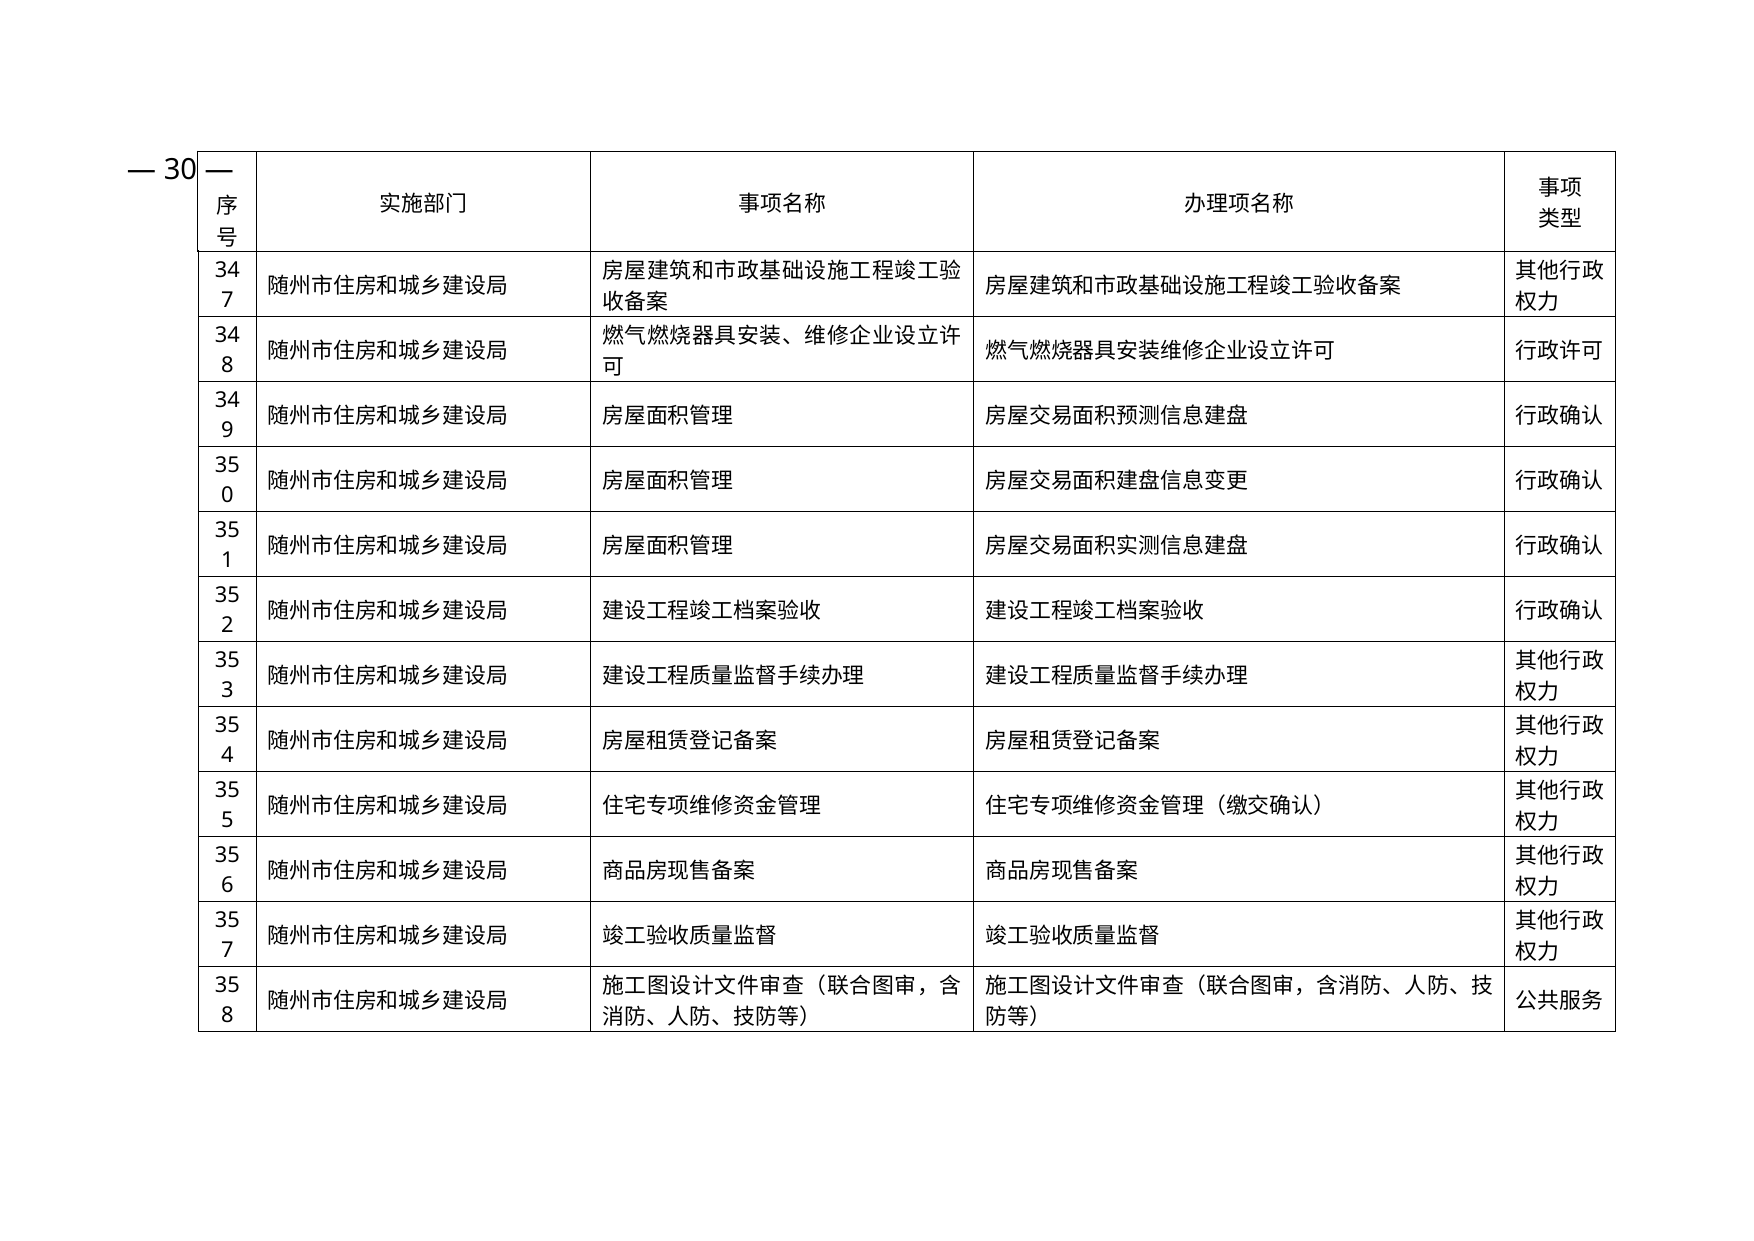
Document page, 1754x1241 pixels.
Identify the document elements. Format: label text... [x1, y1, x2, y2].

table_cell 其他行政权力 [1505, 707, 1615, 771]
table_cell 房屋交易面积实测信息建盘 [974, 512, 1504, 576]
table_cell 房屋交易面积建盘信息变更 [974, 447, 1504, 511]
table_header 办理项名称 [974, 152, 1504, 251]
table_cell 房屋面积管理 [591, 447, 973, 511]
table_cell 348 [199, 317, 256, 381]
table_header 事项 类型 [1505, 152, 1615, 251]
table_cell 房屋交易面积预测信息建盘 [974, 382, 1504, 446]
table_cell 房屋租赁登记备案 [591, 707, 973, 771]
table_cell 347 [199, 252, 256, 316]
table_cell 燃气燃烧器具安装维修企业设立许可 [974, 317, 1504, 381]
table_cell 353 [199, 642, 256, 706]
table_cell 竣工验收质量监督 [974, 902, 1504, 966]
table_cell 其他行政权力 [1505, 837, 1615, 901]
table_cell 349 [199, 382, 256, 446]
table_cell 竣工验收质量监督 [591, 902, 973, 966]
table_cell 随州市住房和城乡建设局 [257, 707, 590, 771]
table_cell 住宅专项维修资金管理（缴交确认） [974, 772, 1504, 836]
table_cell 建设工程质量监督手续办理 [591, 642, 973, 706]
table_cell 358 [199, 967, 256, 1031]
table_cell 建设工程质量监督手续办理 [974, 642, 1504, 706]
table_cell 随州市住房和城乡建设局 [257, 967, 590, 1031]
table_cell 房屋建筑和市政基础设施工程竣工验收备案 [591, 252, 973, 316]
table_cell 其他行政权力 [1505, 252, 1615, 316]
table_cell 351 [199, 512, 256, 576]
table_cell 357 [199, 902, 256, 966]
table_cell 354 [199, 707, 256, 771]
table_cell 商品房现售备案 [974, 837, 1504, 901]
table_cell 随州市住房和城乡建设局 [257, 837, 590, 901]
table_cell 其他行政权力 [1505, 772, 1615, 836]
table_cell 356 [199, 837, 256, 901]
table_header 实施部门 [257, 152, 590, 251]
table_cell 随州市住房和城乡建设局 [257, 317, 590, 381]
table_cell 随州市住房和城乡建设局 [257, 642, 590, 706]
table_cell 房屋面积管理 [591, 512, 973, 576]
table_cell 行政许可 [1505, 317, 1615, 381]
table_cell 其他行政权力 [1505, 902, 1615, 966]
table_cell 352 [199, 577, 256, 641]
table_cell 随州市住房和城乡建设局 [257, 577, 590, 641]
table_cell 随州市住房和城乡建设局 [257, 902, 590, 966]
table_cell 建设工程竣工档案验收 [974, 577, 1504, 641]
table_header 序号 [198, 152, 256, 251]
table_cell 随州市住房和城乡建设局 [257, 382, 590, 446]
table_header 事项名称 [591, 152, 973, 251]
table_cell 施工图设计文件审查（联合图审，含消防、人防、技防等） [974, 967, 1504, 1031]
table_cell 其他行政权力 [1505, 642, 1615, 706]
table_cell 商品房现售备案 [591, 837, 973, 901]
table_cell 房屋租赁登记备案 [974, 707, 1504, 771]
table_cell 随州市住房和城乡建设局 [257, 252, 590, 316]
table_cell 行政确认 [1505, 577, 1615, 641]
table_cell 行政确认 [1505, 447, 1615, 511]
table_cell 行政确认 [1505, 512, 1615, 576]
table_cell 建设工程竣工档案验收 [591, 577, 973, 641]
table_cell 350 [199, 447, 256, 511]
table_cell 行政确认 [1505, 382, 1615, 446]
table_cell 随州市住房和城乡建设局 [257, 447, 590, 511]
table_cell 房屋建筑和市政基础设施工程竣工验收备案 [974, 252, 1504, 316]
table_cell 住宅专项维修资金管理 [591, 772, 973, 836]
table_cell 燃气燃烧器具安装、维修企业设立许可 [591, 317, 973, 381]
table_cell 施工图设计文件审查（联合图审，含消防、人防、技防等） [591, 967, 973, 1031]
table_cell 房屋面积管理 [591, 382, 973, 446]
table_cell 随州市住房和城乡建设局 [257, 512, 590, 576]
table_cell 355 [199, 772, 256, 836]
table_cell 随州市住房和城乡建设局 [257, 772, 590, 836]
table_cell 公共服务 [1505, 967, 1615, 1031]
